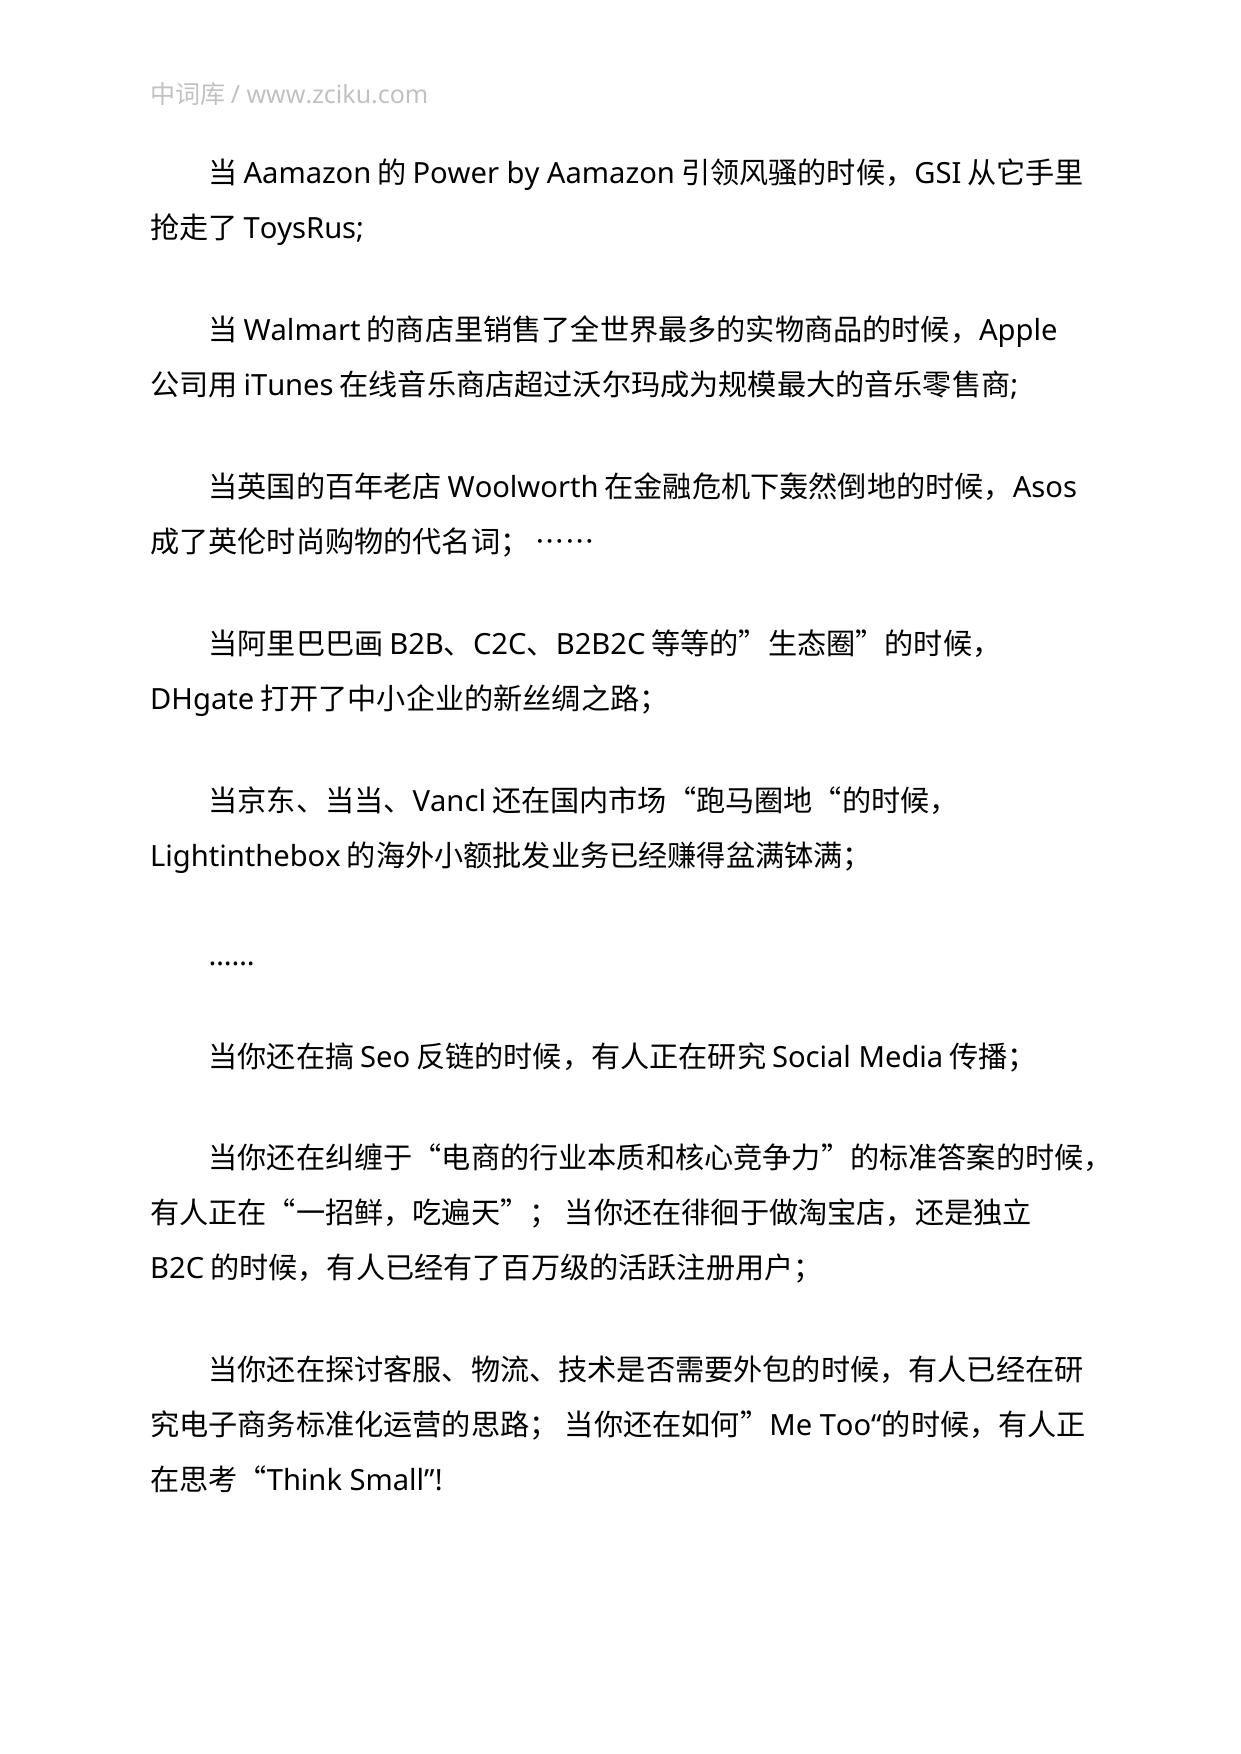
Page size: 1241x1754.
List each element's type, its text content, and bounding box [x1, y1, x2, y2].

text 当你还在搞Seo反链的时候，有人正在研究Social Media传播； [150, 1033, 1090, 1076]
text 当你还在探讨客服、物流、技术是否需要外包的时候，有人已经在研究电子商务标准化运营的思路； 当你还在如何”Me Too“的时候，有人正在思考“Think Small”! [150, 1347, 1090, 1499]
text …… [150, 935, 1090, 974]
text 当英国的百年老店Woolworth在金融危机下轰然倒地的时候，Asos成了英伦时尚购物的代名词； …… [150, 464, 1090, 561]
text 当你还在纠缠于“电商的行业本质和核心竞争力”的标准答案的时候，有人正在“一招鲜，吃遍天”； 当你还在徘徊于做淘宝店，还是独立B2C的时候，有人已经有了百万级的活跃注册用户； [150, 1135, 1090, 1287]
text 当京东、当当、Vancl还在国内市场“跑马圈地“的时候，Lightinthebox的海外小额批发业务已经赚得盆满钵满； [150, 778, 1090, 875]
text 当阿里巴巴画B2B、C2C、B2B2C等等的”生态圈”的时候，DHgate打开了中小企业的新丝绸之路； [150, 621, 1090, 718]
text 当Aamazon的Power by Aamazon引领风骚的时候，GSI从它手里抢走了ToysRus; [150, 150, 1090, 247]
text 当Walmart的商店里销售了全世界最多的实物商品的时候，Apple公司用iTunes在线音乐商店超过沃尔玛成为规模最大的音乐零售商; [150, 307, 1090, 404]
